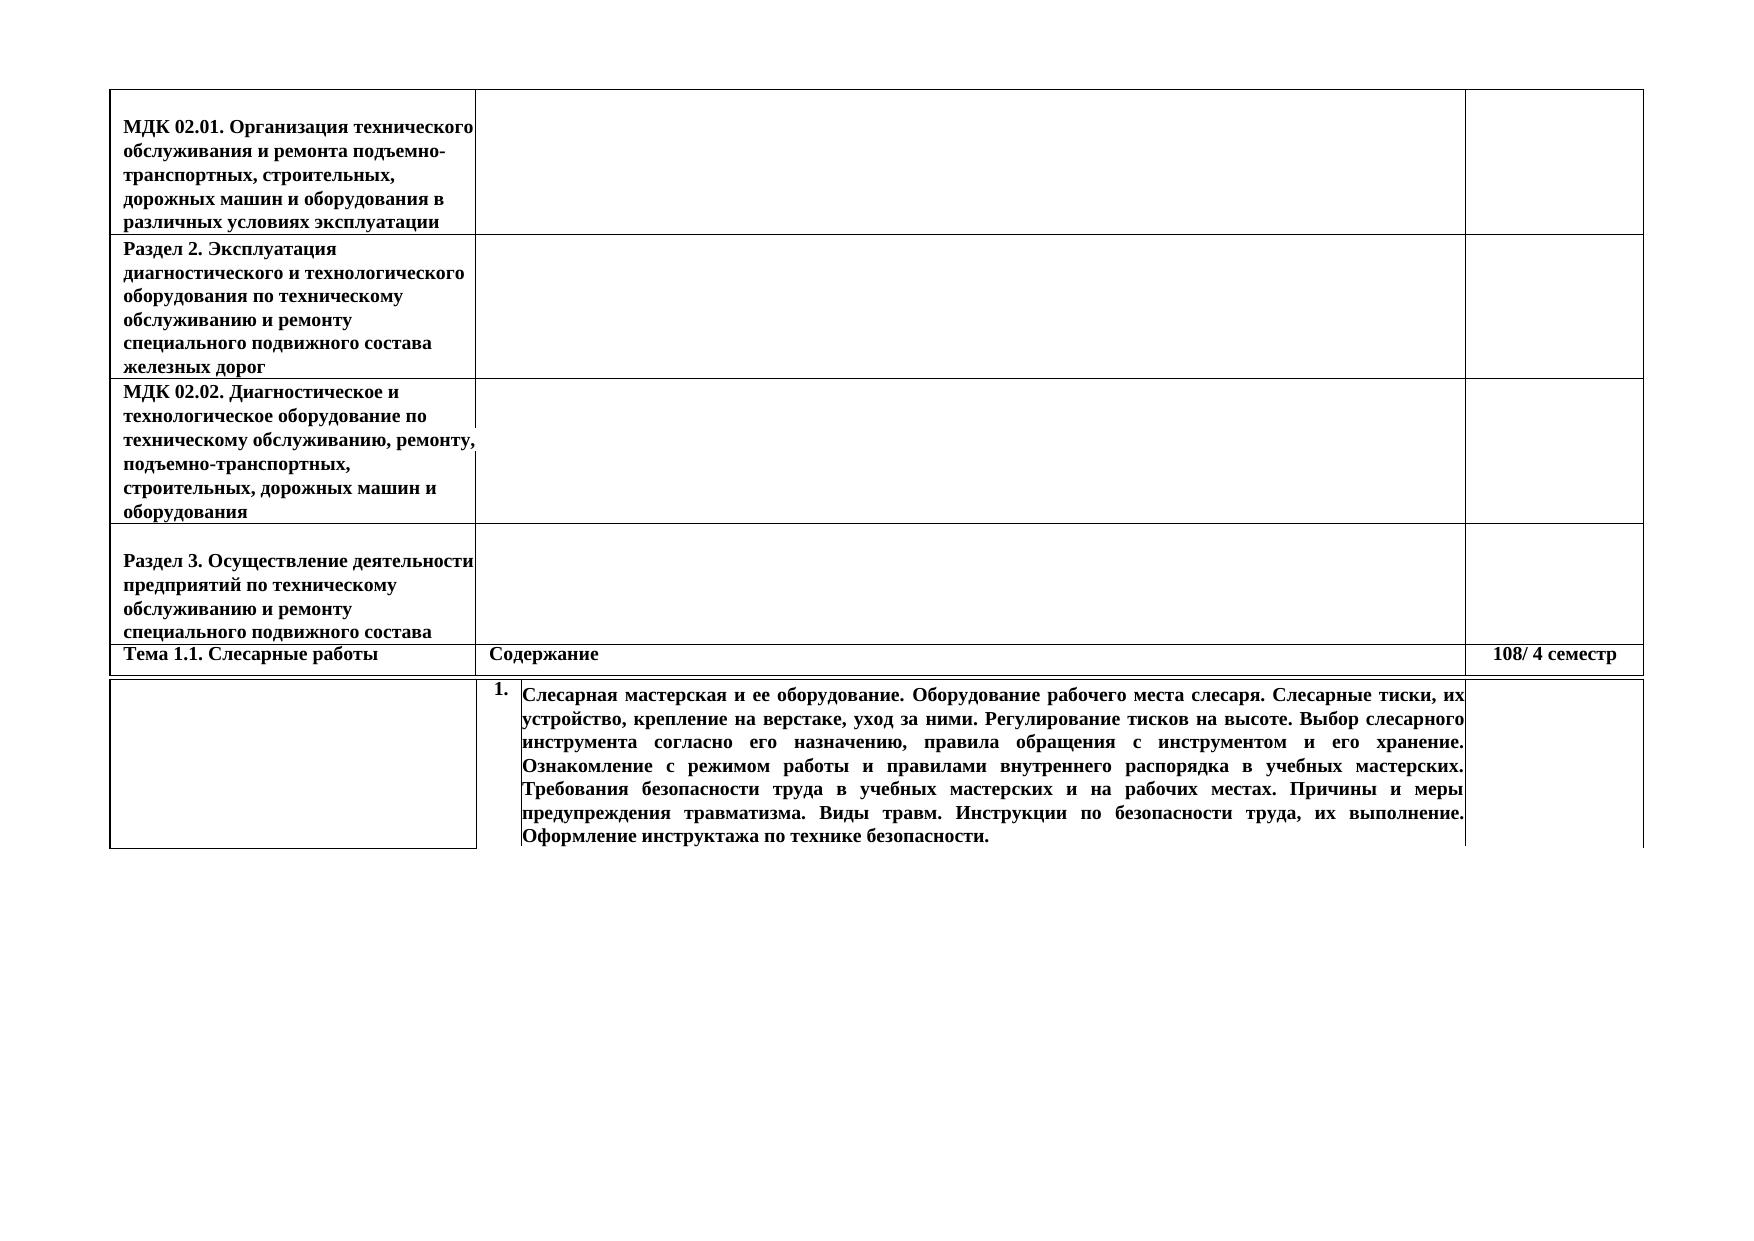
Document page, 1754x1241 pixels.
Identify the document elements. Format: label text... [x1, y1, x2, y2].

table_cell [476, 524, 1465, 644]
table_cell МДК 02.01. Организация технического обслуживания и ремонта подъемно-транспортных, строительных, дорожных машин и оборудования в различных условиях эксплуатации [111, 90, 475, 234]
table_cell 108/ 4 семестр [1466, 645, 1643, 675]
table_cell Содержание [476, 645, 1465, 675]
table_cell Раздел 2. Эксплуатация диагностического и технологического оборудования по техническому обслуживанию и ремонту специального подвижного состава железных дорог [111, 235, 475, 378]
table_header 1. [477, 680, 521, 847]
table_cell [1466, 524, 1643, 644]
table_cell [1466, 90, 1643, 234]
table_cell Тема 1.1. Слесарные работы [111, 645, 475, 675]
table_cell [1466, 379, 1643, 523]
table_cell [476, 379, 1465, 523]
table_cell Раздел 3. Осуществление деятельности предприятий по техническому обслуживанию и ремонту специального подвижного состава [111, 524, 475, 644]
table_cell [476, 90, 1465, 234]
table_header [1465, 680, 1643, 847]
table_cell [1466, 235, 1643, 378]
table_cell МДК 02.02. Диагностическое и технологическое оборудование по техническому обслуживанию, ремонту, подъемно-транспортных, строительных, дорожных машин и оборудования [111, 379, 475, 523]
table_cell [476, 235, 1465, 378]
table_header [111, 680, 476, 847]
